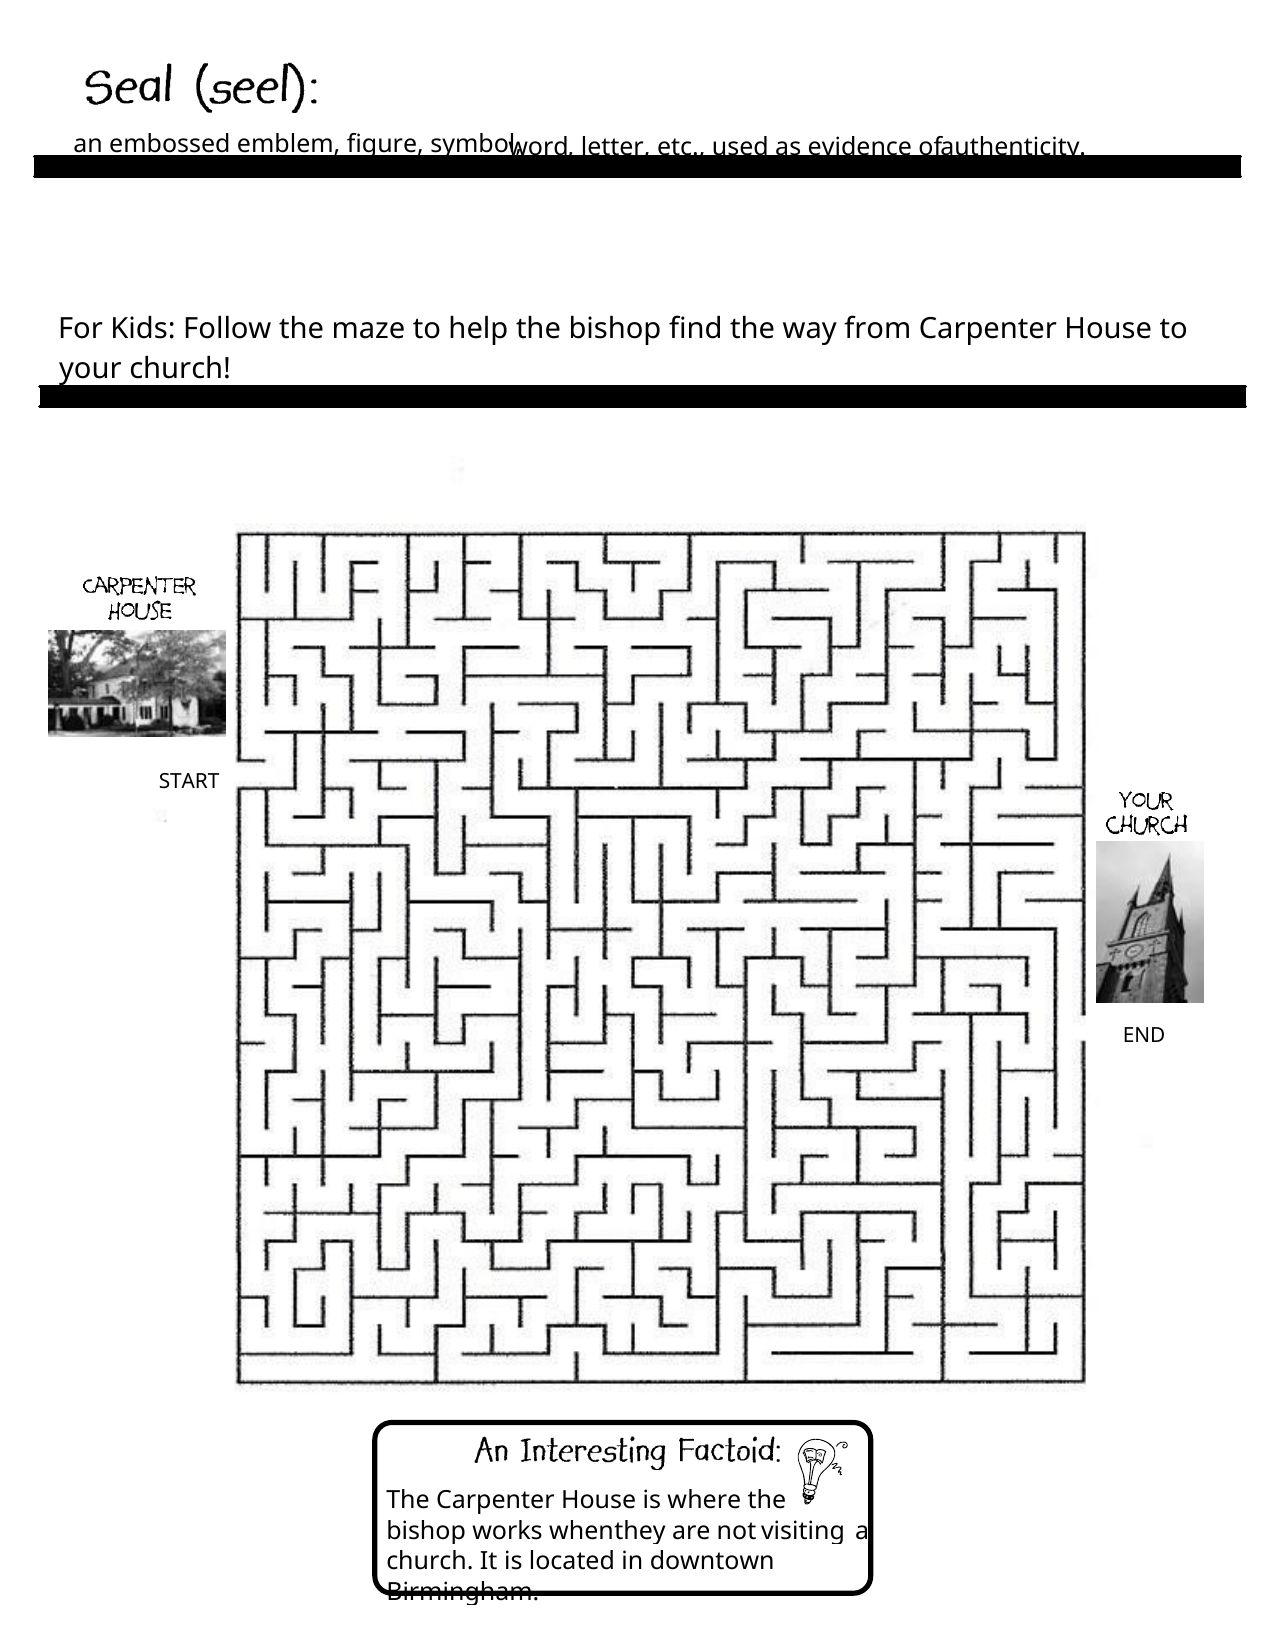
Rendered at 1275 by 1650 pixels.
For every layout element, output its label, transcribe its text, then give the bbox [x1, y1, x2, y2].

picture [264, 140, 270, 151]
picture [631, 1557, 638, 1569]
picture [653, 1557, 660, 1567]
picture [603, 1557, 610, 1567]
picture [468, 1588, 475, 1598]
picture [669, 1557, 676, 1567]
picture [423, 1588, 430, 1599]
picture [522, 1588, 528, 1599]
picture [48, 456, 1204, 1428]
picture [482, 140, 490, 150]
picture [703, 1557, 710, 1569]
picture [513, 1588, 520, 1599]
picture [136, 140, 142, 151]
picture [91, 140, 98, 151]
picture [874, 143, 881, 151]
picture [219, 140, 226, 150]
picture [73, 119, 1275, 151]
picture [391, 1592, 398, 1598]
picture [468, 140, 474, 151]
picture [757, 143, 764, 151]
picture [385, 1475, 980, 1599]
picture [127, 140, 134, 151]
picture [763, 1557, 770, 1569]
picture [255, 140, 262, 151]
picture [922, 143, 929, 151]
picture [314, 140, 321, 151]
picture [391, 1584, 398, 1590]
picture [483, 1588, 490, 1599]
picture [83, 53, 356, 116]
text For Kids: Follow the maze to help the bishop find the way from Carpenter House to your church! [58, 307, 1246, 385]
picture [166, 140, 173, 150]
picture [687, 1559, 693, 1569]
picture [150, 140, 158, 150]
picture [497, 140, 504, 150]
picture [459, 140, 466, 151]
picture [746, 1559, 752, 1569]
picture [432, 1588, 438, 1599]
picture [728, 1557, 735, 1567]
picture [323, 140, 329, 151]
picture [453, 1588, 460, 1599]
picture [385, 1426, 860, 1470]
picture [278, 140, 286, 150]
picture [1012, 143, 1019, 151]
picture [845, 143, 852, 151]
picture [557, 143, 564, 151]
picture [365, 140, 372, 150]
picture [531, 143, 538, 151]
picture [982, 143, 989, 151]
